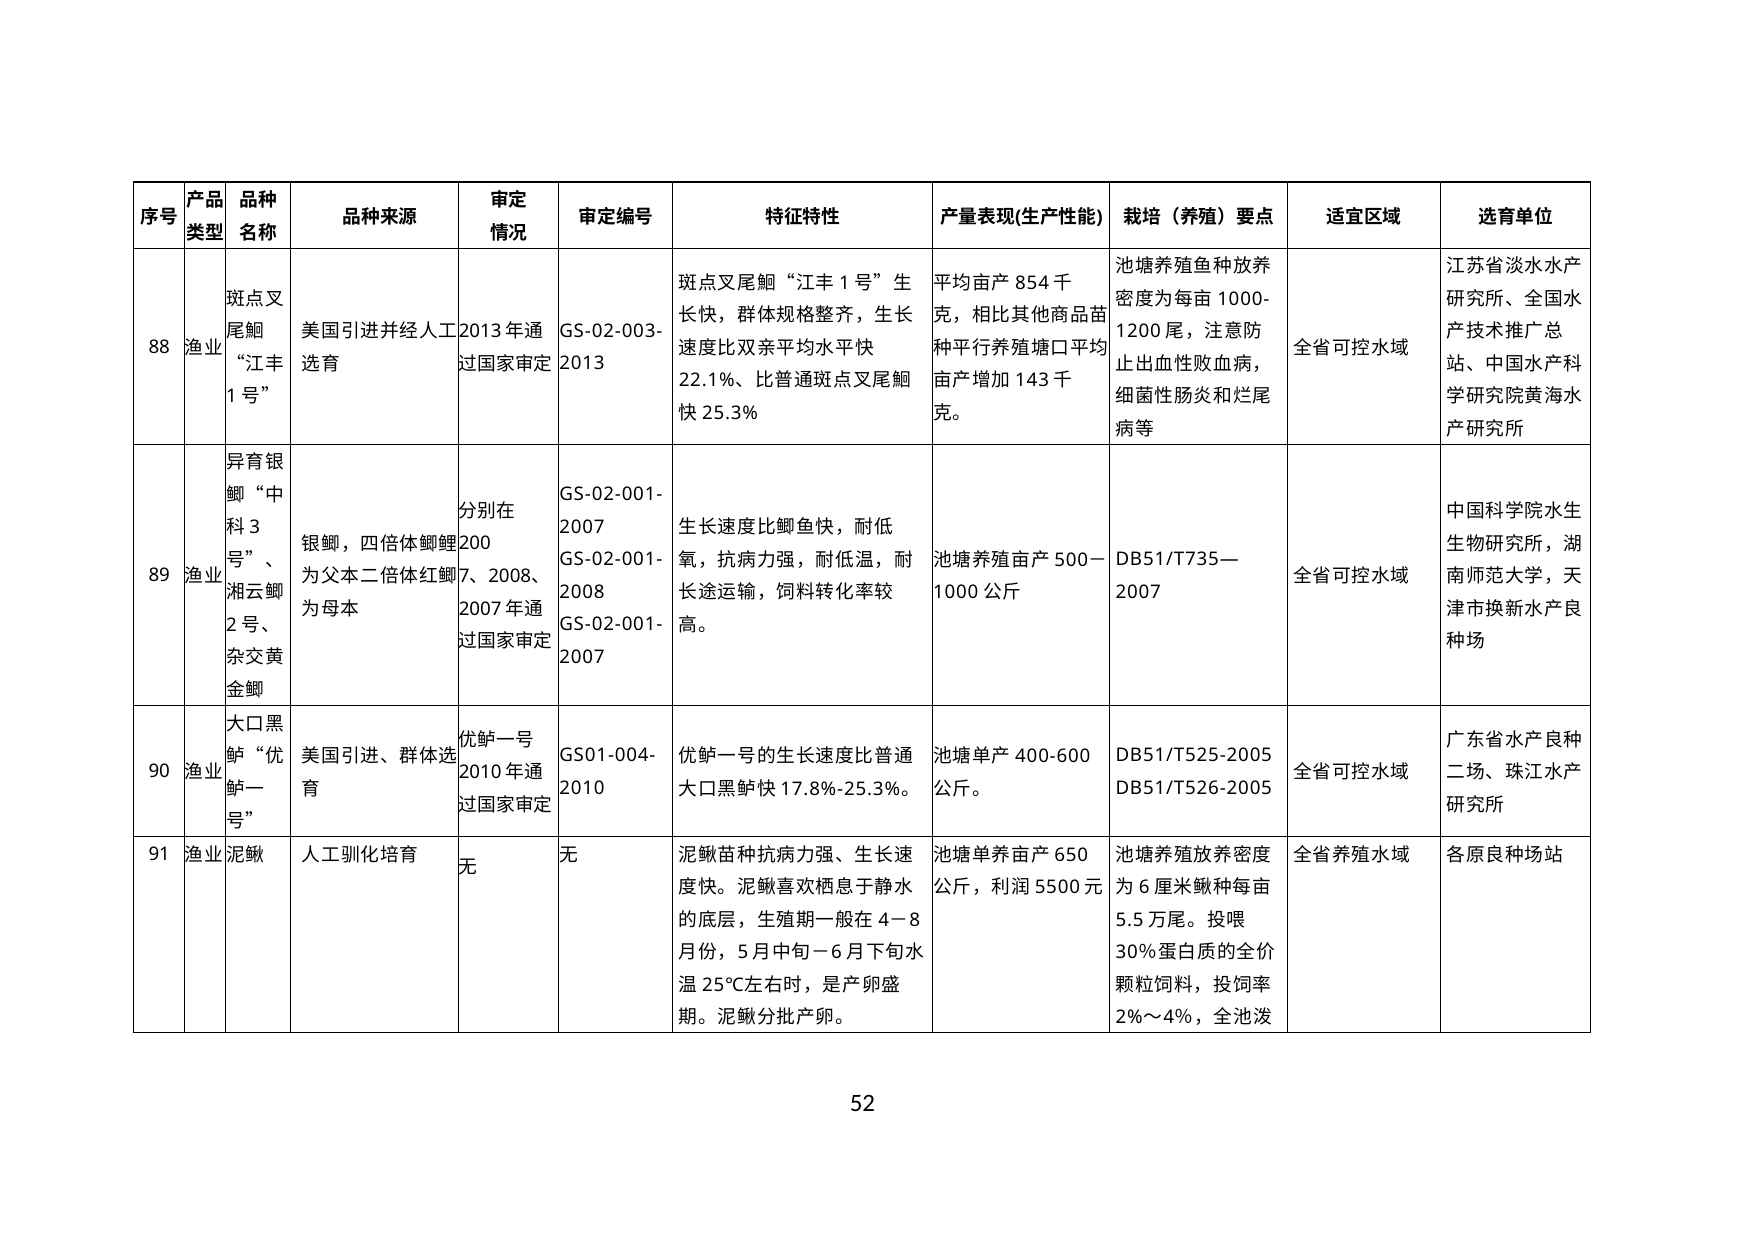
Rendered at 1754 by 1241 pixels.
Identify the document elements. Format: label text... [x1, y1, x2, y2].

table_header 审定 情况 [459, 183, 558, 247]
table_cell 无 [559, 837, 672, 1032]
table_cell 中国科学院水生生物研究所，湖南师范大学，天津市换新水产良种场 [1441, 445, 1590, 704]
table_cell 优鲈一号的生长速度比普通大口黑鲈快17.8%-25.3%。 [673, 706, 932, 836]
table_cell 各原良种场站 [1441, 837, 1590, 1032]
table_cell 平均亩产854千克，相比其他商品苗种平行养殖塘口平均亩产增加143千克。 [933, 249, 1109, 443]
table_header 产量表现(生产性能) [933, 183, 1109, 247]
table_cell 异育银鲫“中科3号”、 湘云鲫2号、杂交黄金鲫 [226, 445, 290, 704]
table_cell 斑点叉尾鮰“江丰1号”生长快，群体规格整齐，生长速度比双亲平均水平快22.1%、比普通斑点叉尾鮰快25.3% [673, 249, 932, 443]
table_cell DB51/T735—2007 [1110, 445, 1287, 704]
table_header 品种 名称 [226, 183, 290, 247]
table_cell 全省可控水域 [1288, 706, 1440, 836]
table_cell 89 [134, 445, 184, 704]
table_cell GS-02-003-2013 [559, 249, 672, 443]
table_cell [1110, 837, 1287, 1032]
table_cell 全省可控水域 [1288, 445, 1440, 704]
table_cell 泥鳅 [226, 837, 290, 1032]
table_cell 88 [134, 249, 184, 443]
table_header 栽培（养殖）要点 [1110, 183, 1287, 247]
table_cell 江苏省淡水水产研究所、全国水产技术推广总站、中国水产科学研究院黄海水产研究所 [1441, 249, 1590, 443]
table_cell 2013年通过国家审定 [459, 249, 558, 443]
table_cell 银鲫，四倍体鲫鲤为父本二倍体红鲫为母本 [291, 445, 458, 704]
table_cell 91 [134, 837, 184, 1032]
table_header 适宜区域 [1288, 183, 1440, 247]
table_cell 美国引进并经人工选育 [291, 249, 458, 443]
table_cell 渔业 [185, 445, 225, 704]
table_header 审定编号 [559, 183, 672, 247]
table_cell 池塘养殖鱼种放养密度为每亩1000-1200尾，注意防止出血性败血病，细菌性肠炎和烂尾病等 [1110, 249, 1287, 443]
table_cell 美国引进、群体选育 [291, 706, 458, 836]
table_cell 斑点叉尾鮰“江丰1号” [226, 249, 290, 443]
table_cell 生长速度比鲫鱼快，耐低氧，抗病力强，耐低温，耐长途运输，饲料转化率较高。 [673, 445, 932, 704]
table_cell 90 [134, 706, 184, 836]
table_cell 渔业 [185, 837, 225, 1032]
table_cell 池塘养殖亩产500－1000公斤 [933, 445, 1109, 704]
table_cell 人工驯化培育 [291, 837, 458, 1032]
table_header 产品类型 [185, 183, 225, 247]
table_cell 无 [459, 837, 558, 1032]
table_header 序号 [134, 183, 184, 247]
table_header 品种来源 [291, 183, 458, 247]
table_cell 全省养殖水域 [1288, 837, 1440, 1032]
table_header 特征特性 [673, 183, 932, 247]
table_cell 渔业 [185, 706, 225, 836]
table_cell 分别在2007、2008、2007年通过国家审定 [459, 445, 558, 704]
table_cell 渔业 [185, 249, 225, 443]
table_cell GS-02-001-2007 GS-02-001-2008 GS-02-001-2007 [559, 445, 672, 704]
table_cell 优鲈一号2010年通过国家审定 [459, 706, 558, 836]
table_cell 广东省水产良种二场、珠江水产研究所 [1441, 706, 1590, 836]
table_cell GS01-004-2010 [559, 706, 672, 836]
table_header 选育单位 [1441, 183, 1590, 247]
table_cell 池塘单养亩产650公斤，利润5500元 [933, 837, 1109, 1032]
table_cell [673, 837, 932, 1032]
table_cell DB51/T525-2005 DB51/T526-2005 [1110, 706, 1287, 836]
table_cell 全省可控水域 [1288, 249, 1440, 443]
table_cell 大口黑鲈“优鲈一号” [226, 706, 290, 836]
table_cell 池塘单产400-600公斤。 [933, 706, 1109, 836]
